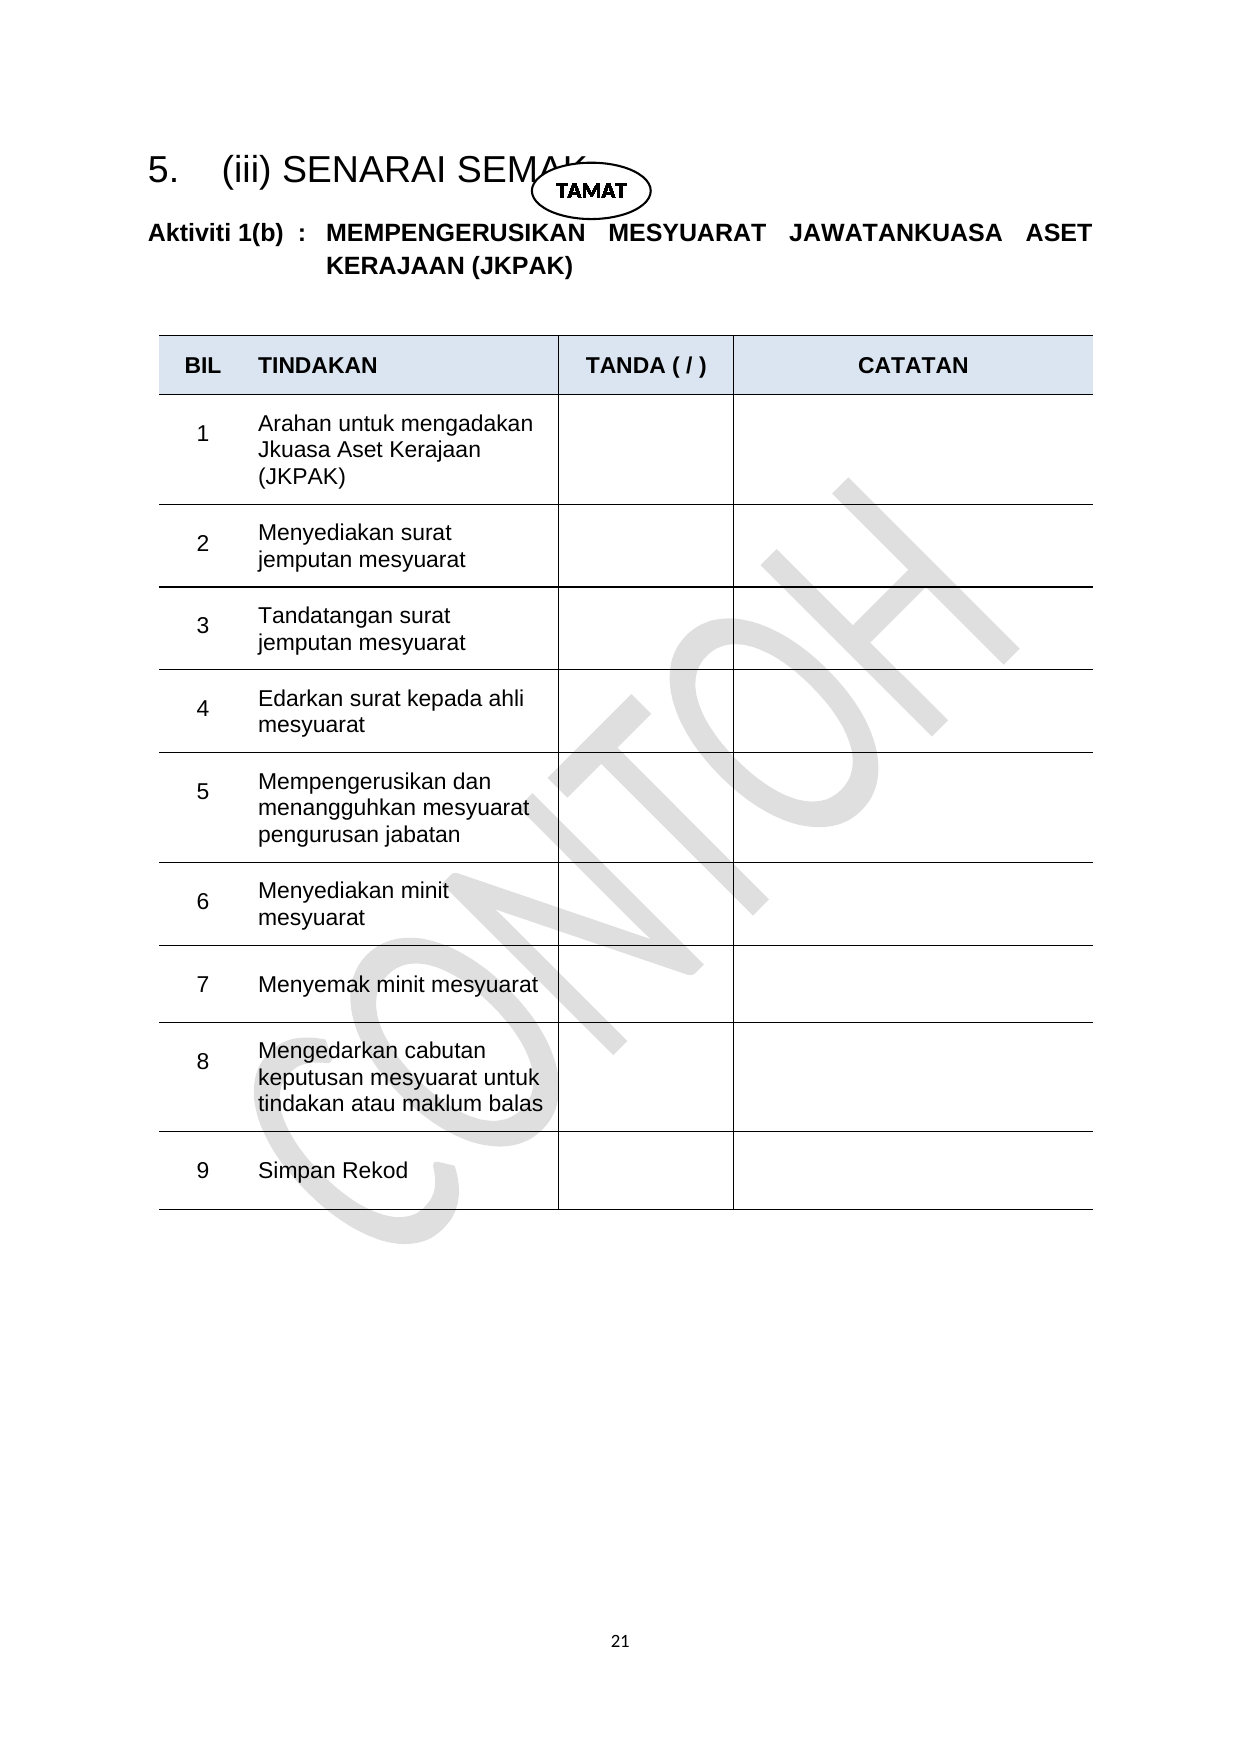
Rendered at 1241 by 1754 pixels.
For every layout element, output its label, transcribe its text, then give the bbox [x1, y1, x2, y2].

table_cell [559, 588, 733, 669]
table_header BIL [159, 336, 247, 394]
table_cell Simpan Rekod [247, 1132, 558, 1208]
table_cell [559, 670, 733, 752]
table_cell [559, 1132, 733, 1208]
table_cell [734, 1132, 1093, 1208]
table_cell 7 [159, 946, 247, 1022]
table_cell Menyediakan minit mesyuarat [247, 863, 558, 944]
table_cell [734, 395, 1093, 503]
table_cell [734, 753, 1093, 862]
table_header CATATAN [734, 336, 1093, 394]
text Aktiviti 1(b) : Mempengerusikan Mesyuarat Jawatankuasa Aset Kerajaan (JKPAK) [148, 218, 1093, 280]
table_cell [559, 753, 733, 862]
table_cell [734, 1023, 1093, 1131]
table_cell [734, 505, 1093, 586]
table_cell 4 [159, 670, 247, 752]
table_cell Tandatangan surat jemputan mesyuarat [247, 588, 558, 669]
table_cell Menyemak minit mesyuarat [247, 946, 558, 1022]
table_cell 3 [159, 588, 247, 669]
text 5. (iii) SENARAI SEMAK [148, 148, 1093, 191]
table_cell [559, 946, 733, 1022]
table_cell [734, 588, 1093, 669]
table_cell Edarkan surat kepada ahli mesyuarat [247, 670, 558, 752]
table_cell 9 [159, 1132, 247, 1208]
table_cell [734, 946, 1093, 1022]
table_cell [559, 863, 733, 944]
table_cell Arahan untuk mengadakan Jkuasa Aset Kerajaan (JKPAK) [247, 395, 558, 503]
table_cell Menyediakan surat jemputan mesyuarat [247, 505, 558, 586]
table_cell 6 [159, 863, 247, 944]
table_cell Mempengerusikan dan menangguhkan mesyuarat pengurusan jabatan [247, 753, 558, 862]
table_cell 8 [159, 1023, 247, 1131]
table_cell [734, 863, 1093, 944]
table_cell Mengedarkan cabutan keputusan mesyuarat untuk tindakan atau maklum balas [247, 1023, 558, 1131]
table_cell [559, 395, 733, 503]
table_header TANDA ( / ) [559, 336, 733, 394]
table_header TINDAKAN [247, 336, 558, 394]
table_cell 1 [159, 395, 247, 503]
table_cell [734, 670, 1093, 752]
table_cell 5 [159, 753, 247, 862]
table_cell [559, 1023, 733, 1131]
table_cell [559, 505, 733, 586]
table_cell 2 [159, 505, 247, 586]
